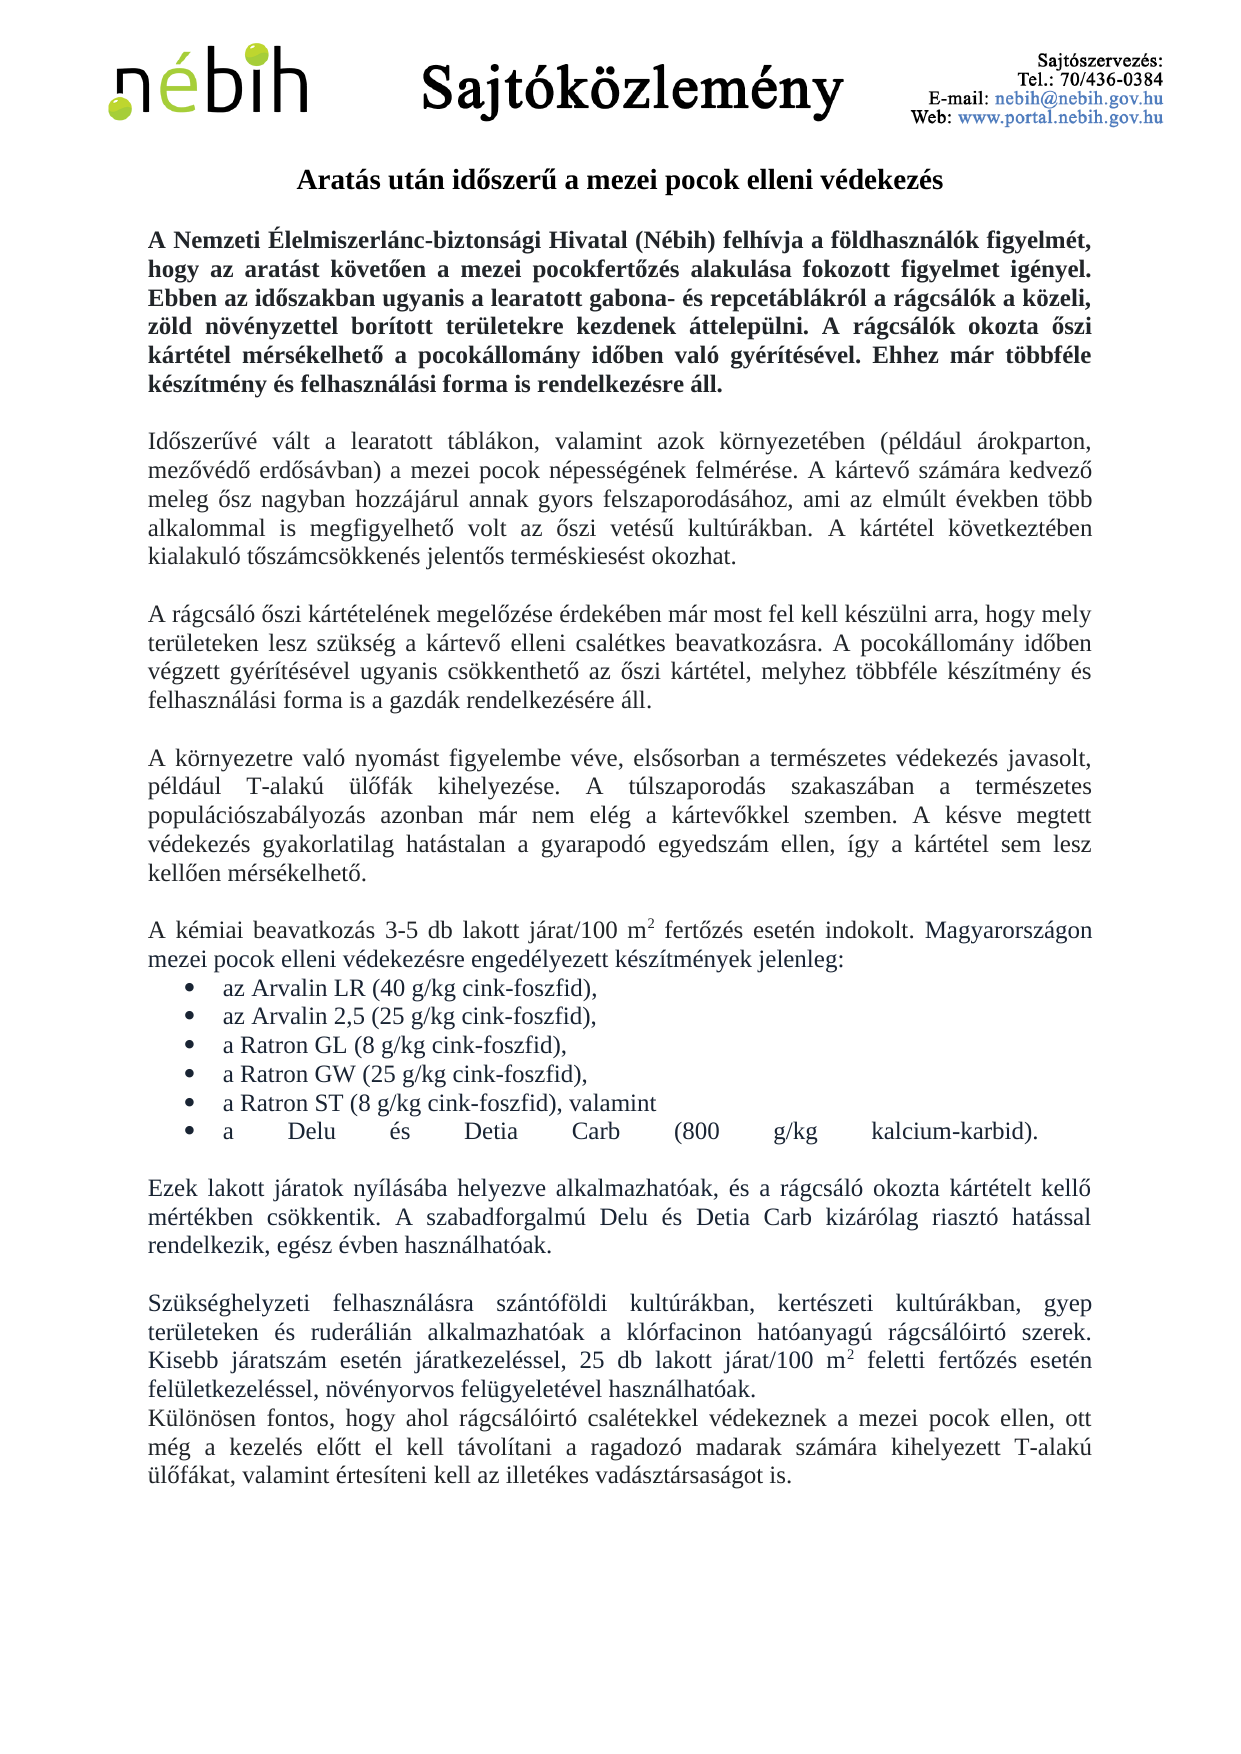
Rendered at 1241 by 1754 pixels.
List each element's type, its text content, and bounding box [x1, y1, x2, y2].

text Ezek lakott járatok nyílásába helyezve alkalmazhatóak, és a rágcsáló okozta kártételt kellő mértékben csökkentik. A szabadforgalmú Delu és Detia Carb kizárólag riasztó hatással rendelkezik, egész évben használhatóak. [148, 1173, 1093, 1259]
text A rágcsáló őszi kártételének megelőzése érdekében már most fel kell készülni arra, hogy mely területeken lesz szükség a kártevő elleni csalétkes beavatkozásra. A pocokállomány időben végzett gyérítésével ugyanis csökkenthető az őszi kártétel, melyhez többféle készítmény és felhasználási forma is a gazdák rendelkezésére áll. [148, 599, 1093, 714]
picture [103, 29, 1174, 136]
list az Arvalin LR (40 g/kg cink-foszfid), [185, 973, 1093, 1001]
text Aratás után időszerű a mezei pocok elleni védekezés [148, 162, 1093, 196]
text Különösen fontos, hogy ahol rágcsálóirtó csalétekkel védekeznek a mezei pocok ellen, ott még a kezelés előtt el kell távolítani a ragadozó madarak számára kihelyezett T-alakú ülőfákat, valamint értesíteni kell az illetékes vadásztársaságot is. [148, 1403, 1093, 1489]
text A környezetre való nyomást figyelembe véve, elsősorban a természetes védekezés javasolt, például T-alakú ülőfák kihelyezése. A túlszaporodás szakaszában a természetes populációszabályozás azonban már nem elég a kártevőkkel szemben. A késve megtett védekezés gyakorlatilag hatástalan a gyarapodó egyedszám ellen, így a kártétel sem lesz kellően mérsékelhető. [148, 743, 1093, 886]
list a Ratron ST (8 g/kg cink-foszfid), valamint [185, 1088, 1093, 1116]
text Szükséghelyzeti felhasználásra szántóföldi kultúrákban, kertészeti kultúrákban, gyep területeken és ruderálián alkalmazhatóak a klórfacinon hatóanyagú rágcsálóirtó szerek. Kisebb járatszám esetén járatkezeléssel, 25 db lakott járat/100 m2 feletti fertőzés esetén felületkezeléssel, növényorvos felügyeletével használhatóak. [148, 1288, 1093, 1403]
list a Ratron GW (25 g/kg cink-foszfid), [185, 1059, 1093, 1088]
text A kémiai beavatkozás 3-5 db lakott járat/100 m2 fertőzés esetén indokolt. Magyarországon mezei pocok elleni védekezésre engedélyezett készítmények jelenleg: [148, 915, 1093, 973]
list az Arvalin 2,5 (25 g/kg cink-foszfid), [185, 1001, 1093, 1030]
text Időszerűvé vált a learatott táblákon, valamint azok környezetében (például árokparton, mezővédő erdősávban) a mezei pocok népességének felmérése. A kártevő számára kedvező meleg ősz nagyban hozzájárul annak gyors felszaporodásához, ami az elmúlt években több alkalommal is megfigyelhető volt az őszi vetésű kultúrákban. A kártétel következtében kialakuló tőszámcsökkenés jelentős terméskiesést okozhat. [148, 426, 1093, 570]
list a Delu és Detia Carb (800 g/kg kalcium-karbid). [185, 1116, 1093, 1173]
list a Ratron GL (8 g/kg cink-foszfid), [185, 1030, 1093, 1059]
text A Nemzeti Élelmiszerlánc-biztonsági Hivatal (Nébih) felhívja a földhasználók figyelmét, hogy az aratást követően a mezei pocokfertőzés alakulása fokozott figyelmet igényel. Ebben az időszakban ugyanis a learatott gabona- és repcetáblákról a rágcsálók a közeli, zöld növényzettel borított területekre kezdenek áttelepülni. A rágcsálók okozta őszi kártétel mérsékelhető a pocokállomány időben való gyérítésével. Ehhez már többféle készítmény és felhasználási forma is rendelkezésre áll. [148, 225, 1093, 398]
